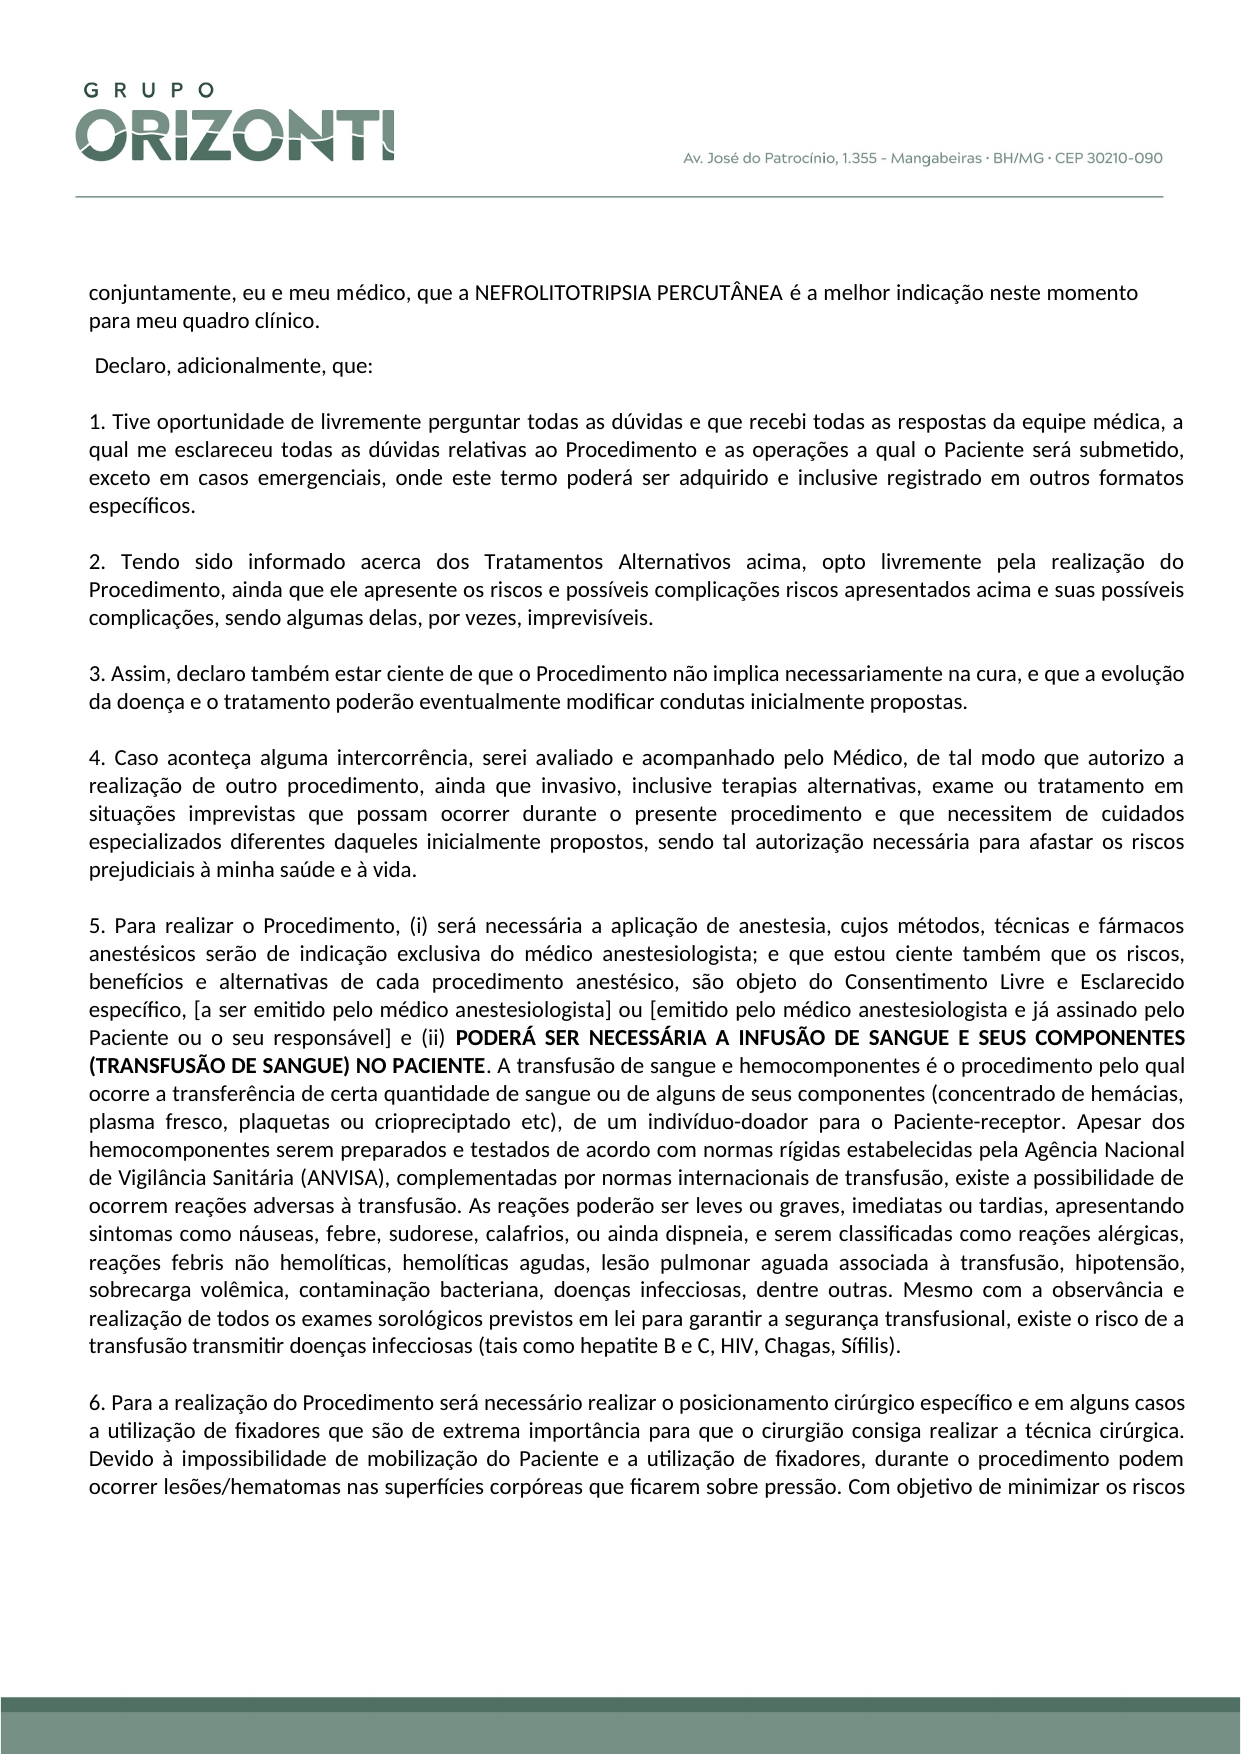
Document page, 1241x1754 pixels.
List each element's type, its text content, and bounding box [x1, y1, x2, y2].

list 1. Tive oportunidade de livremente perguntar todas as dúvidas e que recebi todas as respostas da equipe médica, a qual me esclareceu todas as dúvidas relativas ao Procedimento e as operações a qual o Paciente será submetido, exceto em casos emergenciais, onde este termo poderá ser adquirido e inclusive registrado em outros formatos específicos. [88, 407, 1187, 519]
text Declaro, adicionalmente, que: [94, 351, 1128, 379]
list 3. Assim, declaro também estar ciente de que o Procedimento não implica necessariamente na cura, e que a evolução da doença e o tratamento poderão eventualmente modificar condutas inicialmente propostas. [88, 659, 1187, 715]
picture [0, 1641, 1241, 1754]
list 5. Para realizar o Procedimento, (i) será necessária a aplicação de anestesia, cujos métodos, técnicas e fármacos anestésicos serão de indicação exclusiva do médico anestesiologista; e que estou ciente também que os riscos, benefícios e alternativas de cada procedimento anestésico, são objeto do Consentimento Livre e Esclarecido específico, [a ser emitido pelo médico anestesiologista] ou [emitido pelo médico anestesiologista e já assinado pelo Paciente ou o seu responsável] e (ii) PODERÁ SER NECESSÁRIA A INFUSÃO DE SANGUE E SEUS COMPONENTES (TRANSFUSÃO DE SANGUE) NO PACIENTE. A transfusão de sangue e hemocomponentes é o procedimento pelo qual ocorre a transferência de certa quantidade de sangue ou de alguns de seus componentes (concentrado de hemácias, plasma fresco, plaquetas ou criopreciptado etc), de um indivíduo-doador para o Paciente-receptor. Apesar dos hemocomponentes serem preparados e testados de acordo com normas rígidas estabelecidas pela Agência Nacional de Vigilância Sanitária (ANVISA), complementadas por normas internacionais de transfusão, existe a possibilidade de ocorrem reações adversas à transfusão. As reações poderão ser leves ou graves, imediatas ou tardias, apresentando sintomas como náuseas, febre, sudorese, calafrios, ou ainda dispneia, e serem classificadas como reações alérgicas, reações febris não hemolíticas, hemolíticas agudas, lesão pulmonar aguada associada à transfusão, hipotensão, sobrecarga volêmica, contaminação bacteriana, doenças infecciosas, dentre outras. Mesmo com a observância e realização de todos os exames sorológicos previstos em lei para garantir a segurança transfusional, existe o risco de a transfusão transmitir doenças infecciosas (tais como hepatite B e C, HIV, Chagas, Sífilis). [88, 911, 1187, 1360]
picture [0, 0, 1241, 217]
list 4. Caso aconteça alguma intercorrência, serei avaliado e acompanhado pelo Médico, de tal modo que autorizo a realização de outro procedimento, ainda que invasivo, inclusive terapias alternativas, exame ou tratamento em situações imprevistas que possam ocorrer durante o presente procedimento e que necessitem de cuidados especializados diferentes daqueles inicialmente propostos, sendo tal autorização necessária para afastar os riscos prejudiciais à minha saúde e à vida. [88, 743, 1187, 883]
list 2. Tendo sido informado acerca dos Tratamentos Alternativos acima, opto livremente pela realização do Procedimento, ainda que ele apresente os riscos e possíveis complicações riscos apresentados acima e suas possíveis complicações, sendo algumas delas, por vezes, imprevisíveis. [88, 547, 1187, 631]
